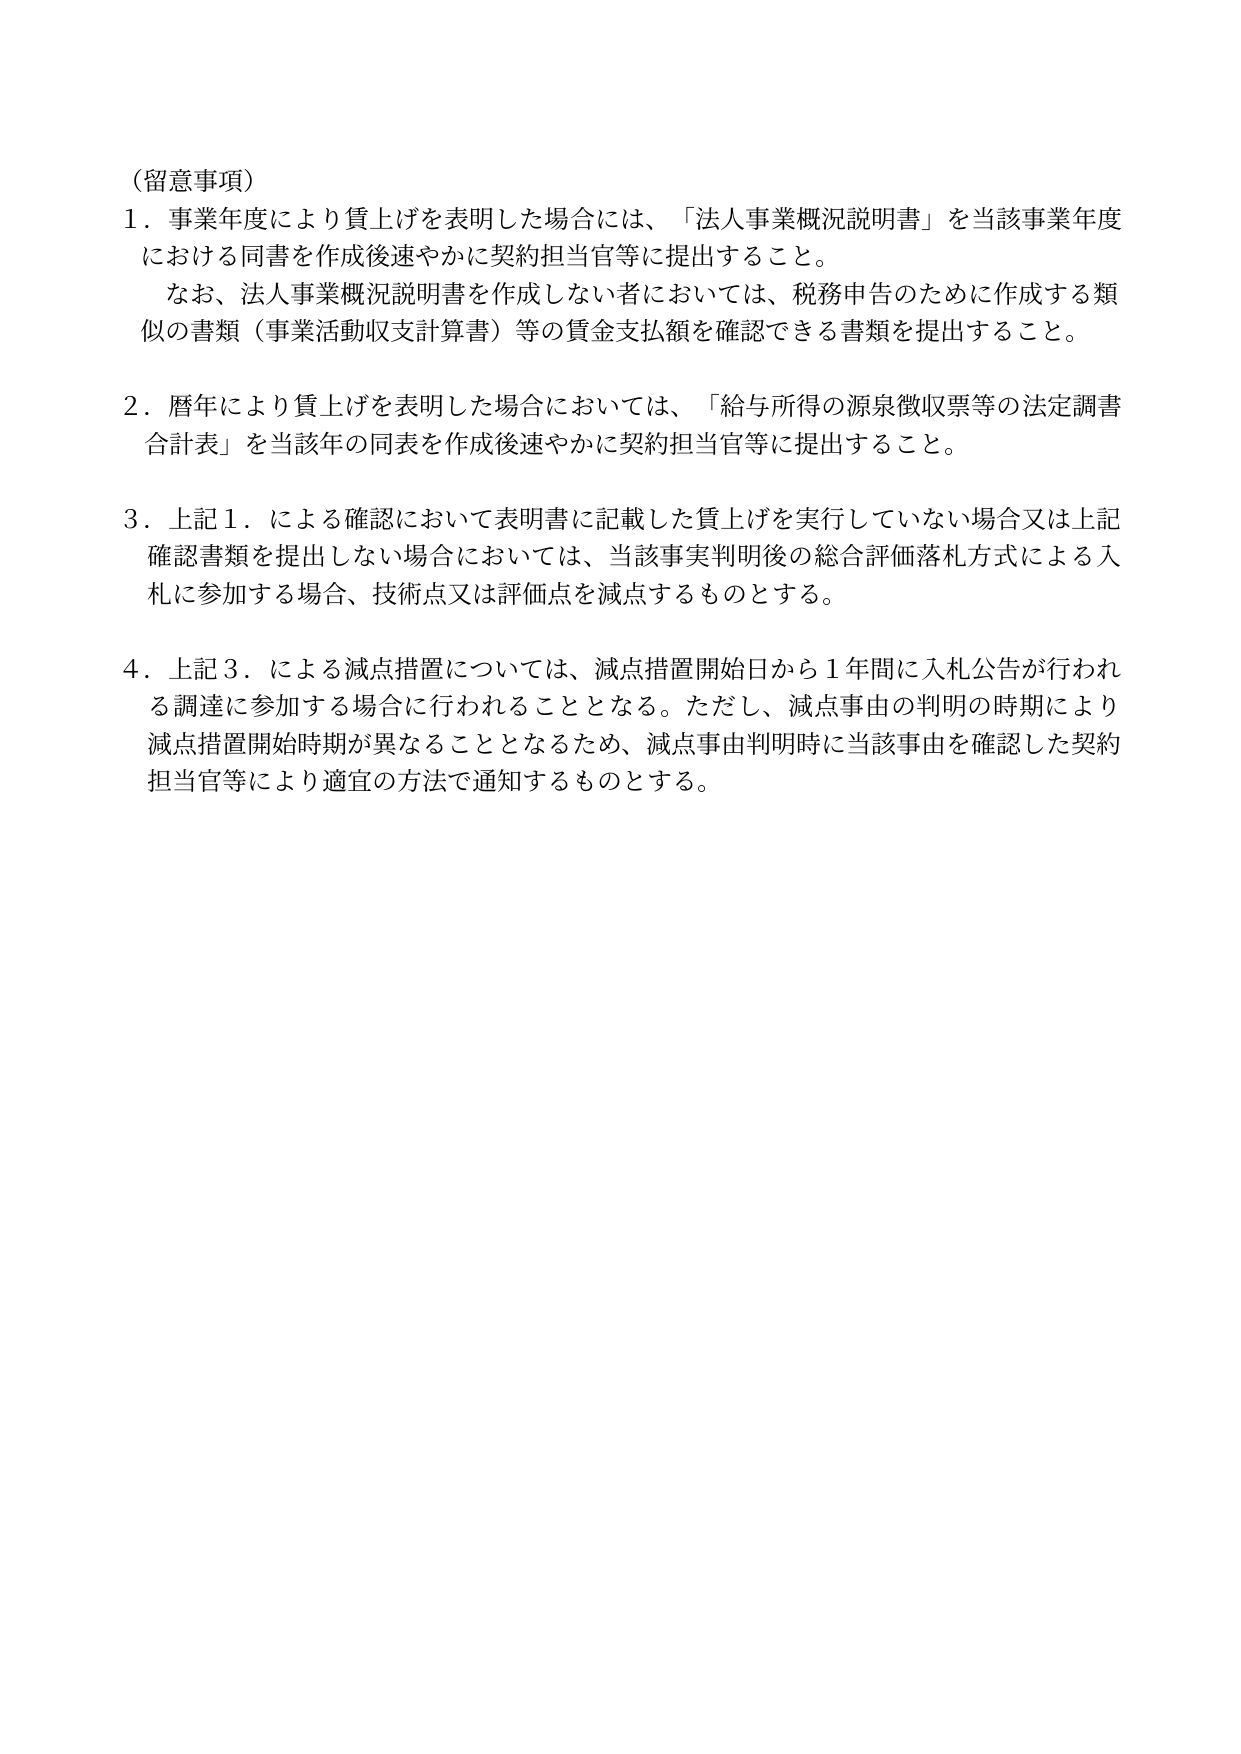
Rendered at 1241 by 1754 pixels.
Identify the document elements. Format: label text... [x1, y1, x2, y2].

text １．事業年度により賃上げを表明した場合には、「法人事業概況説明書」を当該事業年度における同書を作成後速やかに契約担当官等に提出すること。 [118, 199, 1122, 274]
text ２．暦年により賃上げを表明した場合においては、「給与所得の源泉徴収票等の法定調書合計表」を当該年の同表を作成後速やかに契約担当官等に提出すること。 [118, 386, 1122, 461]
text ４．上記３．による減点措置については、減点措置開始日から１年間に入札公告が行われる調達に参加する場合に行われることとなる。ただし、減点事由の判明の時期により減点措置開始時期が異なることとなるため、減点事由判明時に当該事由を確認した契約担当官等により適宜の方法で通知するものとする。 [118, 649, 1122, 799]
text なお、法人事業概況説明書を作成しない者においては、税務申告のために作成する類似の書類（事業活動収支計算書）等の賃金支払額を確認できる書類を提出すること。 [140, 274, 1122, 349]
text ３．上記１．による確認において表明書に記載した賃上げを実行していない場合又は上記確認書類を提出しない場合においては、当該事実判明後の総合評価落札方式による入札に参加する場合、技術点又は評価点を減点するものとする。 [118, 499, 1122, 611]
text （留意事項） [118, 161, 1122, 199]
